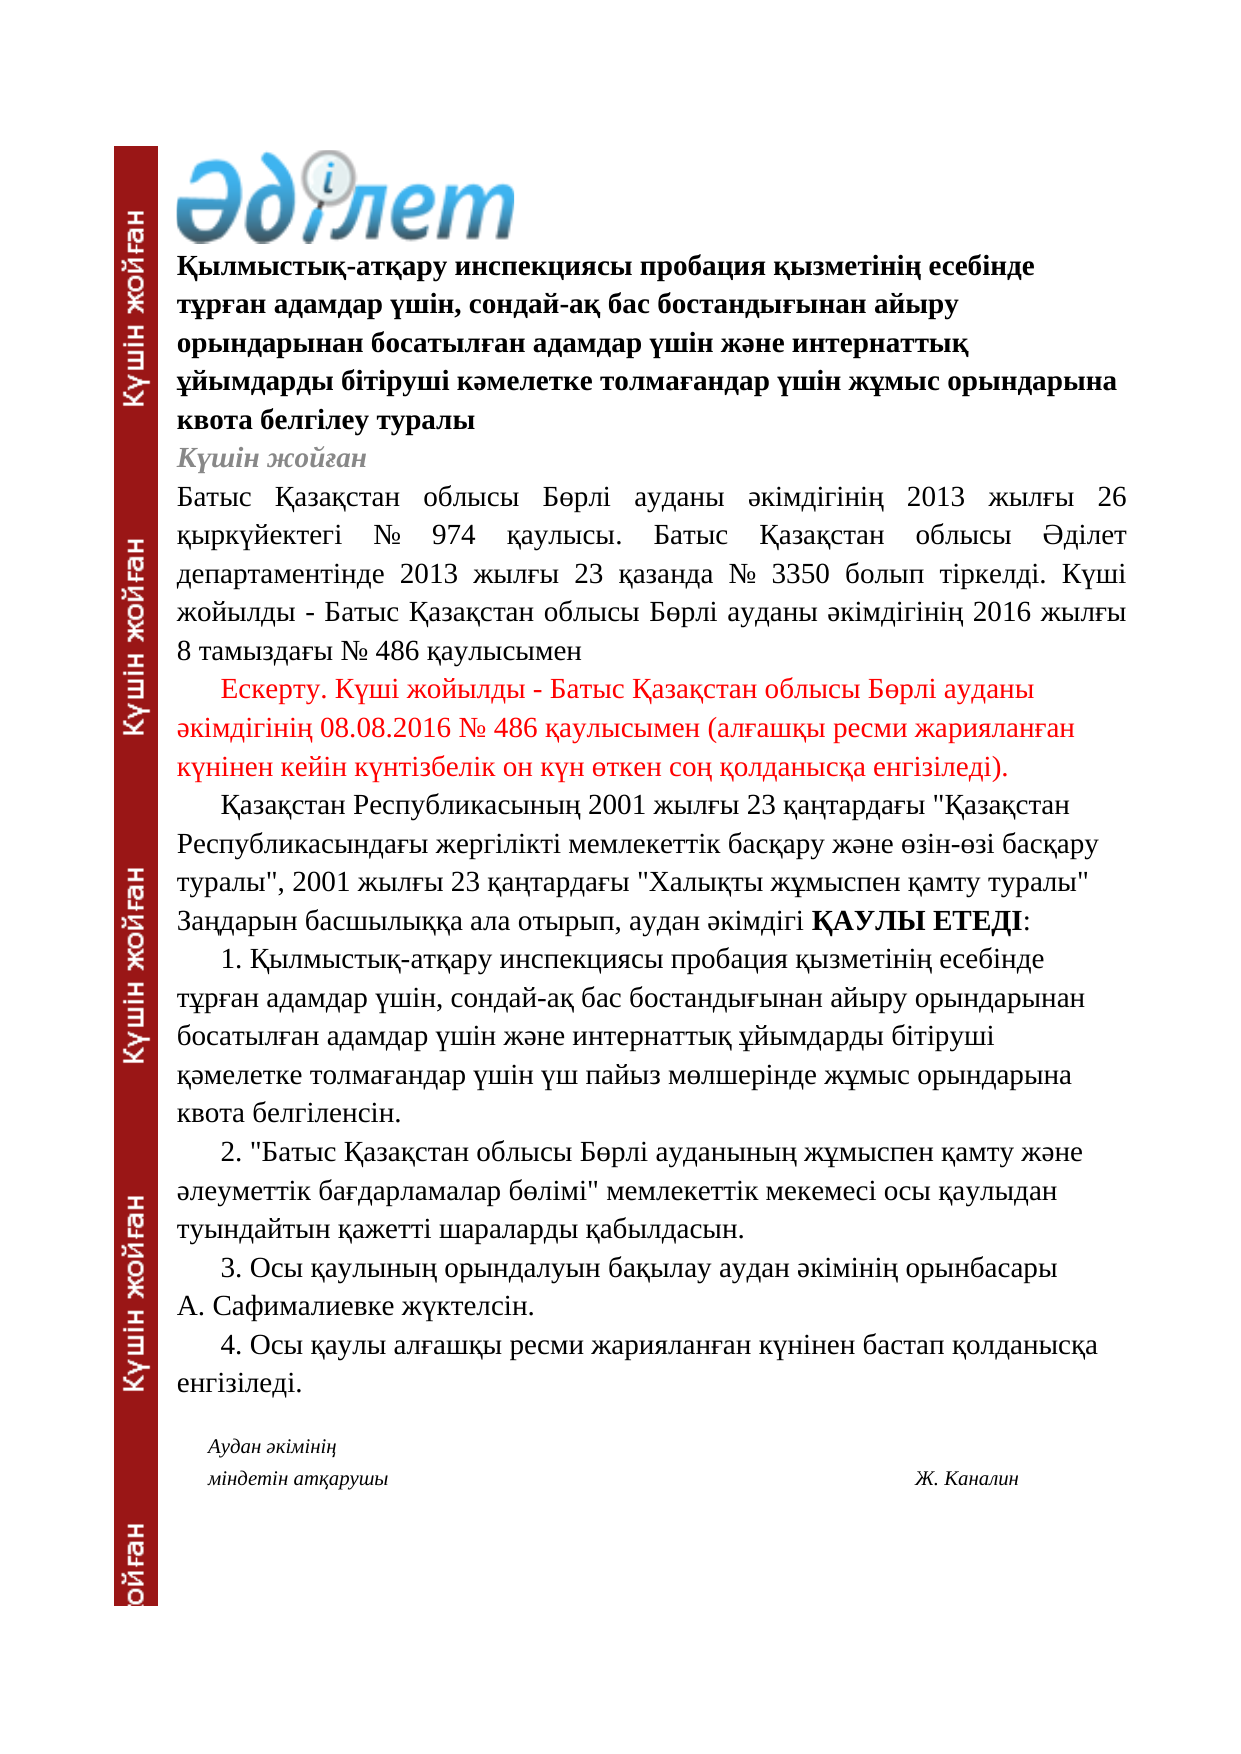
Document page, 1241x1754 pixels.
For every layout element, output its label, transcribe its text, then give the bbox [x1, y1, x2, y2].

picture [114, 435, 158, 440]
picture [114, 1495, 158, 1606]
text Күшін жойған [112, 440, 1128, 474]
picture [114, 1429, 158, 1433]
picture [176, 150, 515, 244]
text Батыс Қазақстан облысы Бөрлі ауданы әкімдігінің 2013 жылғы 26 қыркүйектегі № 974 қаулысы. Батыс Қазақстан облысы Әділет департаментінде 2013 жылғы 23 қазанда № 3350 болып тіркелді. Күші жойылды - Батыс Қазақстан облысы Бөрлі ауданы әкімдігінің 2016 жылғы 8 тамыздағы № 486 қаулысымен [112, 479, 1128, 667]
table_header Аудан әкімінің [101, 1433, 1240, 1464]
text Ескерту. Күші жойылды - Батыс Қазақстан облысы Бөрлі ауданы әкімдігінің 08.08.2016 № 486 қаулысымен (алғашқы ресми жарияланған күнінен кейін күнтізбелік он күн өткен соң қолданысқа енгізіледі). Қазақстан Республикасының 2001 жылғы 23 қаңтардағы "Қазақстан Республикасындағы жергілікті мемлекеттік басқару және өзін-өзі басқару туралы", 2001 жылғы 23 қаңтардағы "Халықты жұмыспен қамту туралы" Заңдарын басшылыққа ала отырып, аудан әкімдігі ҚАУЛЫ ЕТЕДІ: 1. Қылмыстық-атқару инспекциясы пробация қызметінің есебінде тұрған адамдар үшін, сондай-ақ бас бостандығынан айыру орындарынан босатылған адамдар үшін және интернаттық ұйымдарды бітіруші қәмелетке толмағандар үшін үш пайыз мөлшерінде жұмыс орындарына квота белгіленсін. 2. "Батыс Қазақстан облысы Бөрлі ауданының жұмыспен қамту және әлеуметтік бағдарламалар бөлімі" мемлекеттік мекемесі осы қаулыдан туындайтын қажетті шараларды қабылдасын. 3. Осы қаулының орындалуын бақылау аудан әкімінің орынбасары А. Сафималиевке жүктелсін. 4. Осы қаулы алғашқы ресми жарияланған күнінен бастап қолданысқа енгізіледі. [112, 672, 1128, 1429]
picture [114, 146, 158, 248]
picture [114, 474, 158, 479]
text Қылмыстық-атқару инспекциясы пробация қызметінің есебінде тұрған адамдар үшін, сондай-ақ бас бостандығынан айыру орындарынан босатылған адамдар үшін және интернаттық ұйымдарды бітіруші кәмелетке толмағандар үшін жұмыс орындарына квота белгілеу туралы [112, 248, 1128, 435]
table_cell міндетін атқарушы [101, 1464, 913, 1495]
picture [114, 667, 158, 672]
table_cell Ж. Каналин [913, 1464, 1240, 1495]
